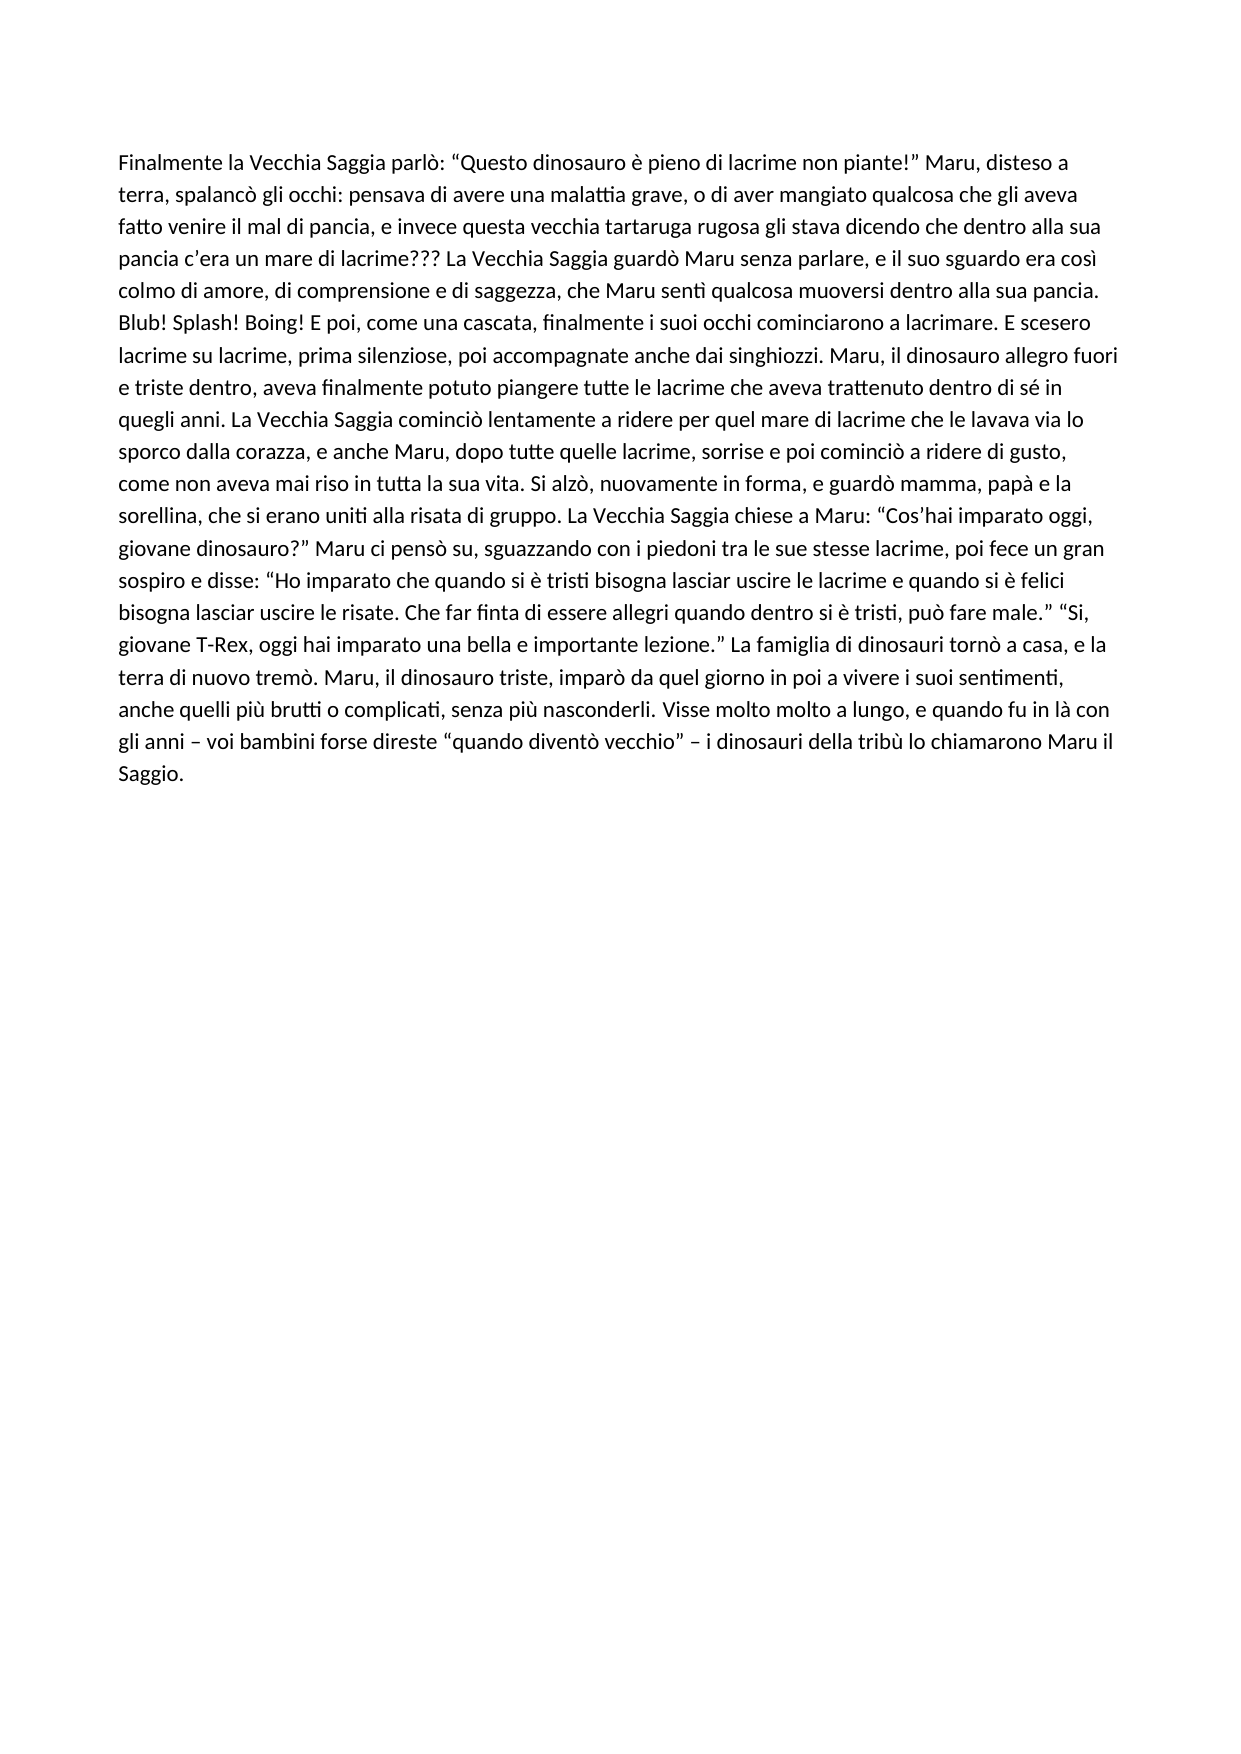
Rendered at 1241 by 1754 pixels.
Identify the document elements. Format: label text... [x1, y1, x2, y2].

text Finalmente la Vecchia Saggia parlò: “Questo dinosauro è pieno di lacrime non piante!” Maru, disteso a terra, spalancò gli occhi: pensava di avere una malattia grave, o di aver mangiato qualcosa che gli aveva fatto venire il mal di pancia, e invece questa vecchia tartaruga rugosa gli stava dicendo che dentro alla sua pancia c’era un mare di lacrime??? La Vecchia Saggia guardò Maru senza parlare, e il suo sguardo era così colmo di amore, di comprensione e di saggezza, che Maru sentì qualcosa muoversi dentro alla sua pancia. Blub! Splash! Boing! E poi, come una cascata, finalmente i suoi occhi cominciarono a lacrimare. E scesero lacrime su lacrime, prima silenziose, poi accompagnate anche dai singhiozzi. Maru, il dinosauro allegro fuori e triste dentro, aveva finalmente potuto piangere tutte le lacrime che aveva trattenuto dentro di sé in quegli anni. La Vecchia Saggia cominciò lentamente a ridere per quel mare di lacrime che le lavava via lo sporco dalla corazza, e anche Maru, dopo tutte quelle lacrime, sorrise e poi cominciò a ridere di gusto, come non aveva mai riso in tutta la sua vita. Si alzò, nuovamente in forma, e guardò mamma, papà e la sorellina, che si erano uniti alla risata di gruppo. La Vecchia Saggia chiese a Maru: “Cos’hai imparato oggi, giovane dinosauro?” Maru ci pensò su, sguazzando con i piedoni tra le sue stesse lacrime, poi fece un gran sospiro e disse: “Ho imparato che quando si è tristi bisogna lasciar uscire le lacrime e quando si è felici bisogna lasciar uscire le risate. Che far finta di essere allegri quando dentro si è tristi, può fare male.” “Si, giovane T-Rex, oggi hai imparato una bella e importante lezione.” La famiglia di dinosauri tornò a casa, e la terra di nuovo tremò. Maru, il dinosauro triste, imparò da quel giorno in poi a vivere i suoi sentimenti, anche quelli più brutti o complicati, senza più nasconderli. Visse molto molto a lungo, e quando fu in là con gli anni – voi bambini forse direste “quando diventò vecchio” – i dinosauri della tribù lo chiamarono Maru il Saggio. [118, 148, 1122, 787]
